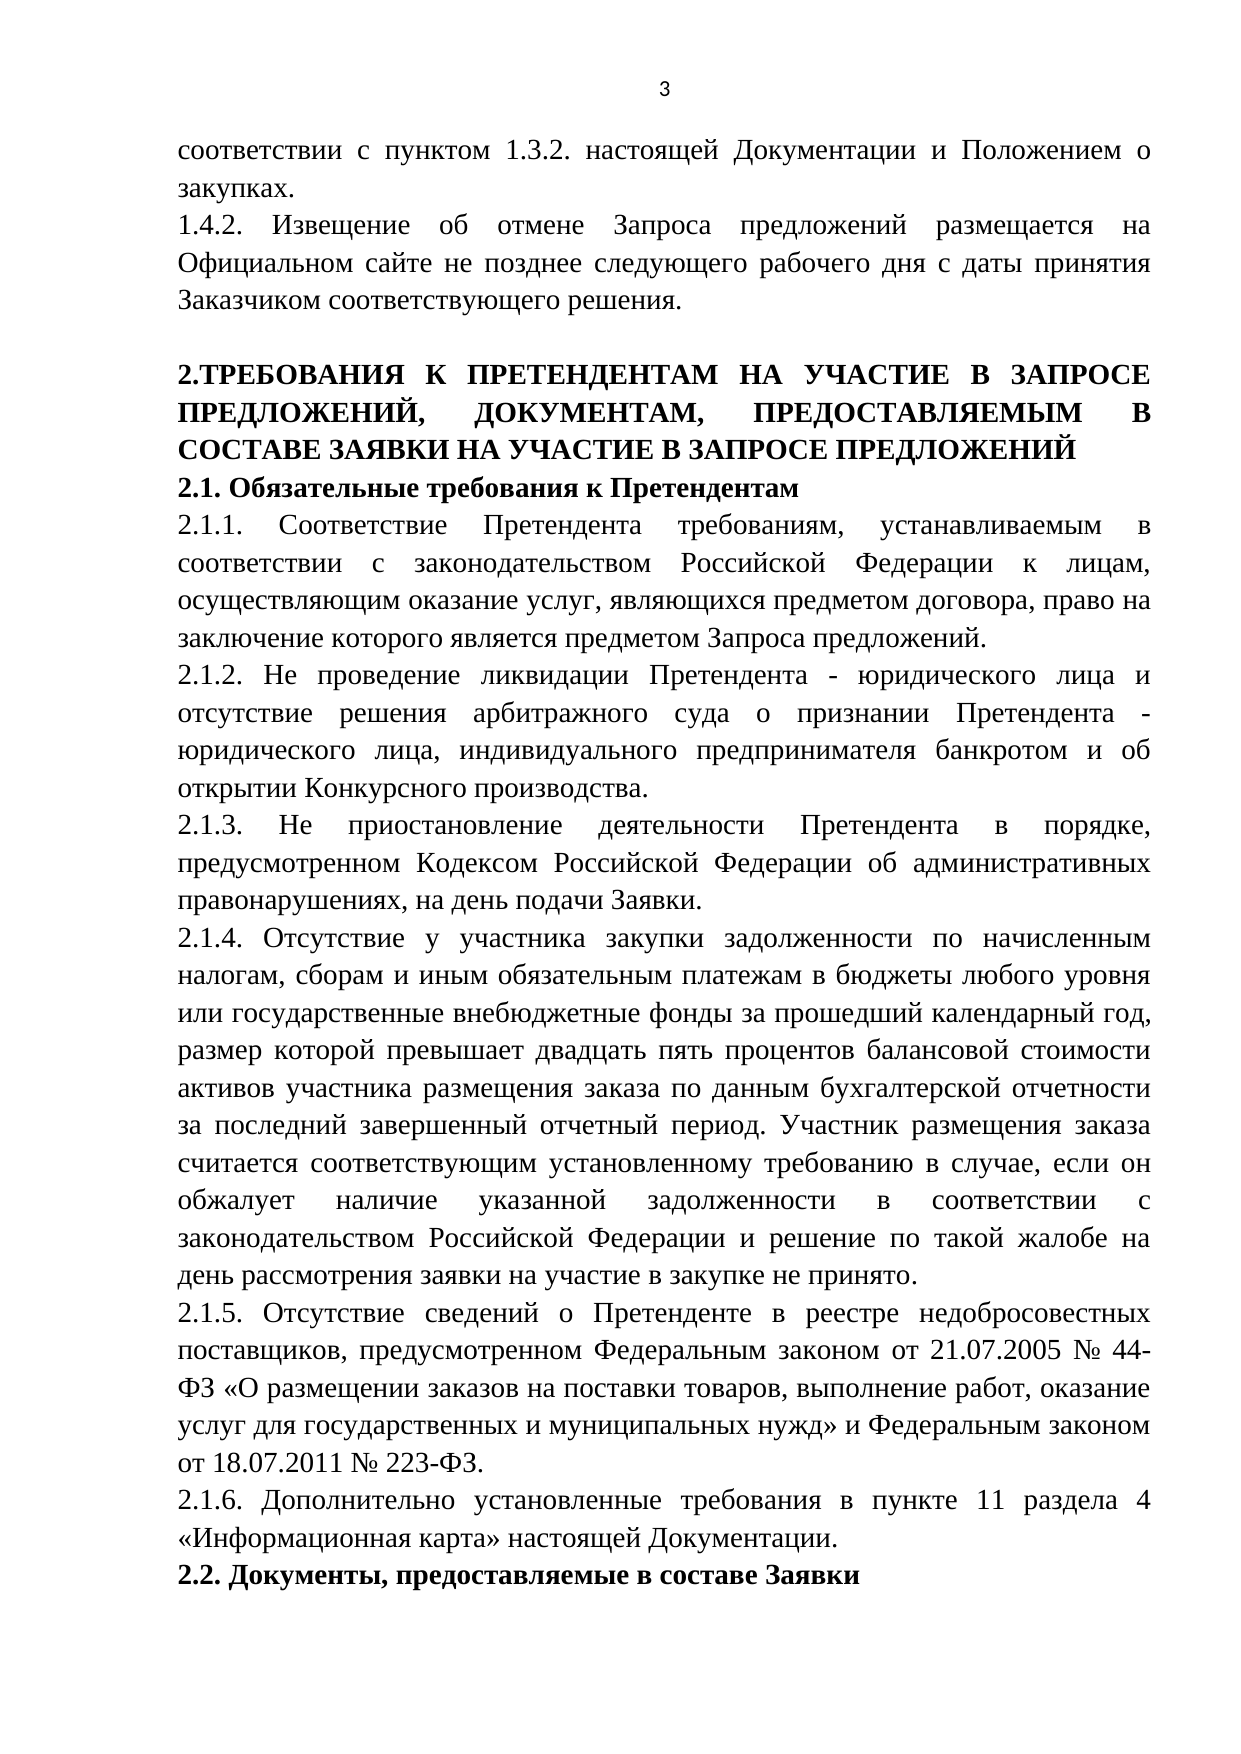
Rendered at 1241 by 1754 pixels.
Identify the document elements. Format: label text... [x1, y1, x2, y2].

text 2.1.6. Дополнительно установленные требования в пункте 11 раздела 4 «Информационная карта» настоящей Документации. [177, 1480, 1152, 1555]
text 2.1.2. Не проведение ликвидации Претендента - юридического лица и отсутствие решения арбитражного суда о признании Претендента - юридического лица, индивидуального предпринимателя банкротом и об открытии Конкурсного производства. [177, 655, 1152, 805]
text 2.1.5. Отсутствие сведений о Претенденте в реестре недобросовестных поставщиков, предусмотренном Федеральным законом от 21.07.2005 № 44-ФЗ «О размещении заказов на поставки товаров, выполнение работ, оказание услуг для государственных и муниципальных нужд» и Федеральным законом от 18.07.2011 № 223-ФЗ. [177, 1292, 1152, 1480]
text 2.2. Документы, предоставляемые в составе Заявки [177, 1555, 1152, 1592]
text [177, 130, 1152, 205]
text 2.ТРЕБОВАНИЯ К ПРЕТЕНДЕНТАМ НА УЧАСТИЕ В ЗАПРОСЕ ПРЕДЛОЖЕНИЙ, ДОКУМЕНТАМ, ПРЕДОСТАВЛЯЕМЫМ В СОСТАВЕ ЗАЯВКИ НА УЧАСТИЕ В ЗАПРОСЕ ПРЕДЛОЖЕНИЙ [177, 355, 1152, 467]
text 2.1.4. Отсутствие у участника закупки задолженности по начисленным налогам, сборам и иным обязательным платежам в бюджеты любого уровня или государственные внебюджетные фонды за прошедший календарный год, размер которой превышает двадцать пять процентов балансовой стоимости активов участника размещения заказа по данным бухгалтерской отчетности за последний завершенный отчетный период. Участник размещения заказа считается соответствующим установленному требованию в случае, если он обжалует наличие указанной задолженности в соответствии с законодательством Российской Федерации и решение по такой жалобе на день рассмотрения заявки на участие в закупке не принято. [177, 917, 1152, 1292]
text 2.1.3. Не приостановление деятельности Претендента в порядке, предусмотренном Кодексом Российской Федерации об административных правонарушениях, на день подачи Заявки. [177, 805, 1152, 917]
text 2.1.1. Соответствие Претендента требованиям, устанавливаемым в соответствии с законодательством Российской Федерации к лицам, осуществляющим оказание услуг, являющихся предметом договора, право на заключение которого является предметом Запроса предложений. [177, 505, 1152, 655]
text 1.4.2. Извещение об отмене Запроса предложений размещается на Официальном сайте не позднее следующего рабочего дня с даты принятия Заказчиком соответствующего решения. [177, 205, 1152, 317]
text 2.1. Обязательные требования к Претендентам [177, 467, 1152, 505]
